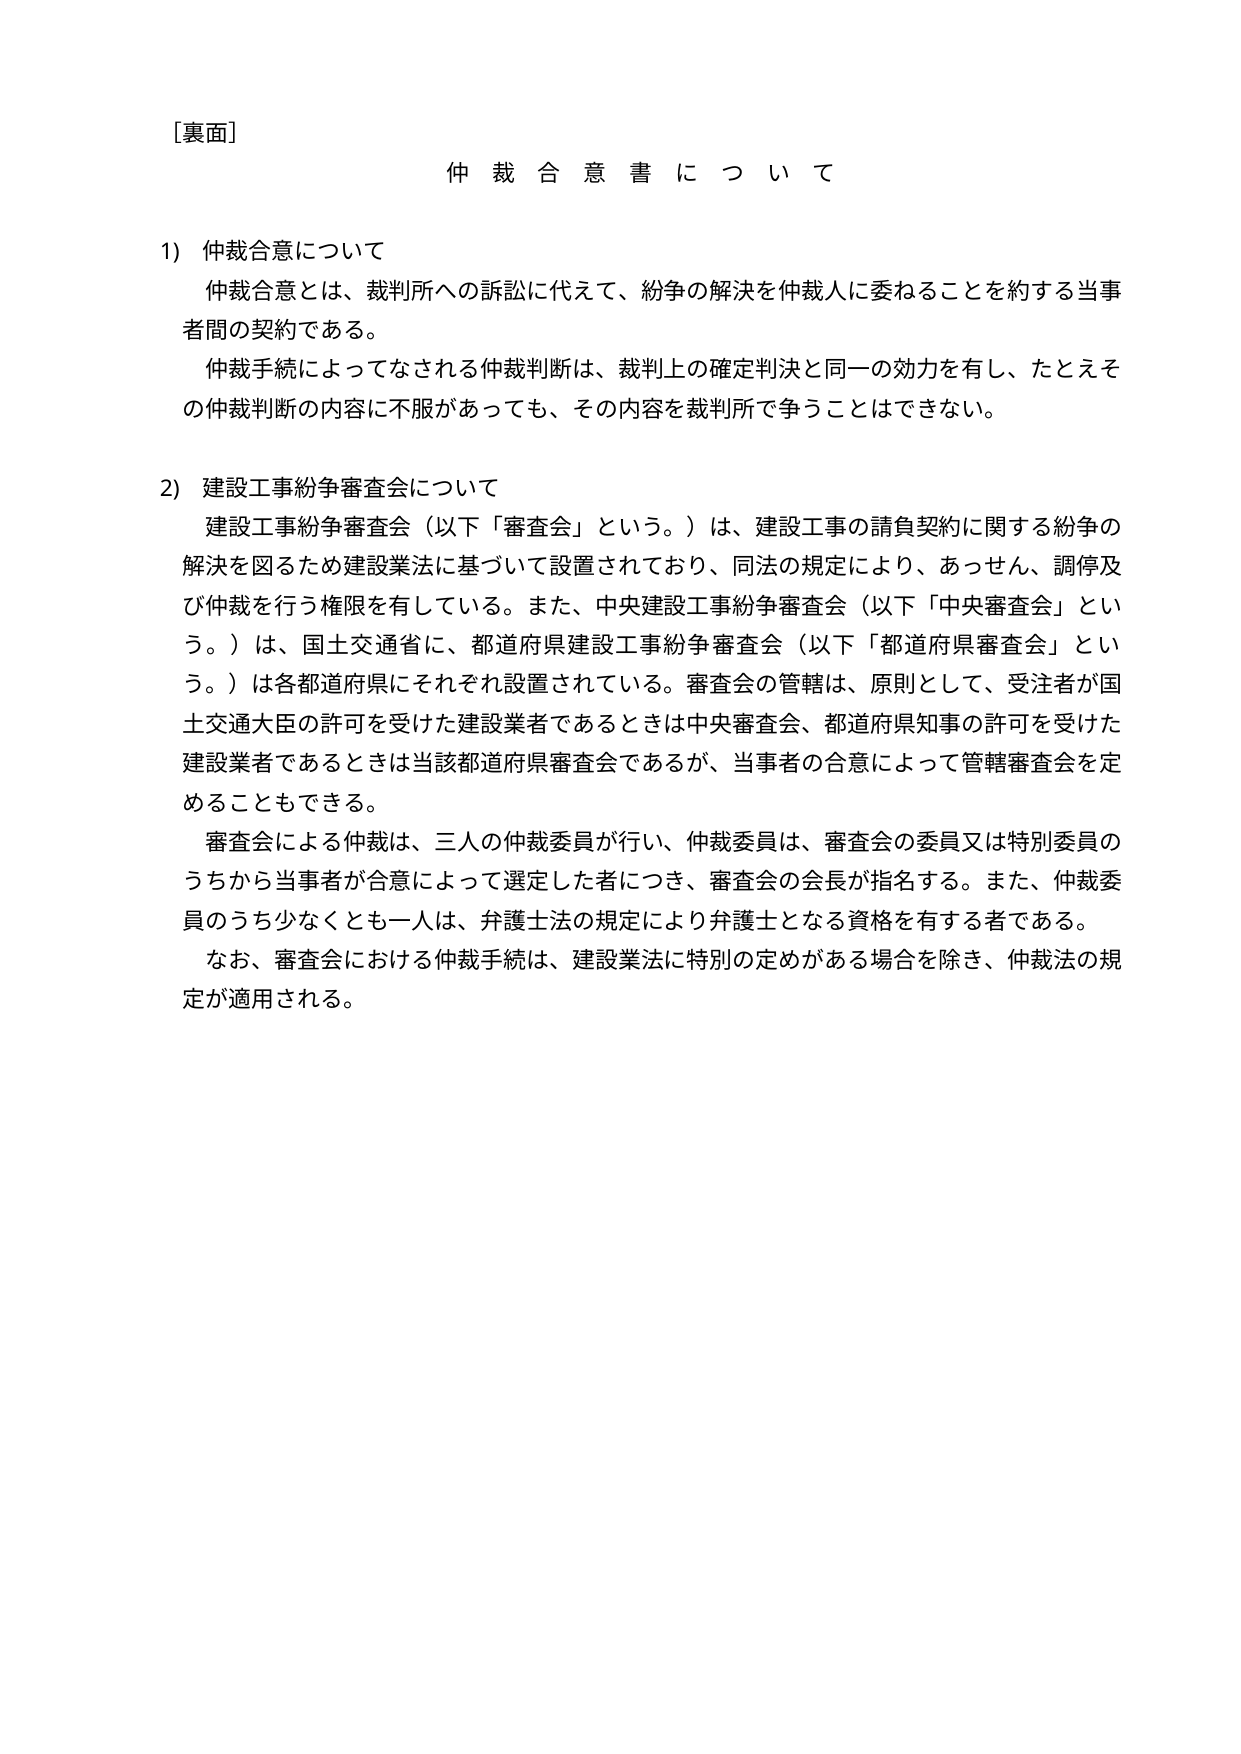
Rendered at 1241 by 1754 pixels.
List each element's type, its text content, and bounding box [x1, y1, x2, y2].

text 2) 建設工事紛争審査会について [159, 466, 1122, 506]
text なお、審査会における仲裁手続は、建設業法に特別の定めがある場合を除き、仲裁法の規定が適用される。 [159, 939, 1122, 1018]
text 仲裁手続によってなされる仲裁判断は、裁判上の確定判決と同一の効力を有し、たとえその仲裁判断の内容に不服があっても、その内容を裁判所で争うことはできない。 [159, 348, 1122, 427]
text 仲 裁 合 意 書 に つ い て [159, 151, 1122, 191]
text 仲裁合意とは、裁判所への訴訟に代えて、紛争の解決を仲裁人に委ねることを約する当事者間の契約である。 [159, 269, 1122, 348]
text 審査会による仲裁は、三人の仲裁委員が行い、仲裁委員は、審査会の委員又は特別委員のうちから当事者が合意によって選定した者につき、審査会の会長が指名する。また、仲裁委員のうち少なくとも一人は、弁護士法の規定により弁護士となる資格を有する者である。 [159, 821, 1122, 939]
text ［裏面］ [159, 112, 1122, 151]
text 1) 仲裁合意について [159, 230, 1122, 269]
text 建設工事紛争審査会（以下「審査会」という。）は、建設工事の請負契約に関する紛争の解決を図るため建設業法に基づいて設置されており、同法の規定により、あっせん、調停及び仲裁を行う権限を有している。また、中央建設工事紛争審査会（以下「中央審査会」という。）は、国土交通省に、都道府県建設工事紛争審査会（以下「都道府県審査会」という。）は各都道府県にそれぞれ設置されている。審査会の管轄は、原則として、受注者が国土交通大臣の許可を受けた建設業者であるときは中央審査会、都道府県知事の許可を受けた建設業者であるときは当該都道府県審査会であるが、当事者の合意によって管轄審査会を定めることもできる。 [159, 506, 1122, 821]
